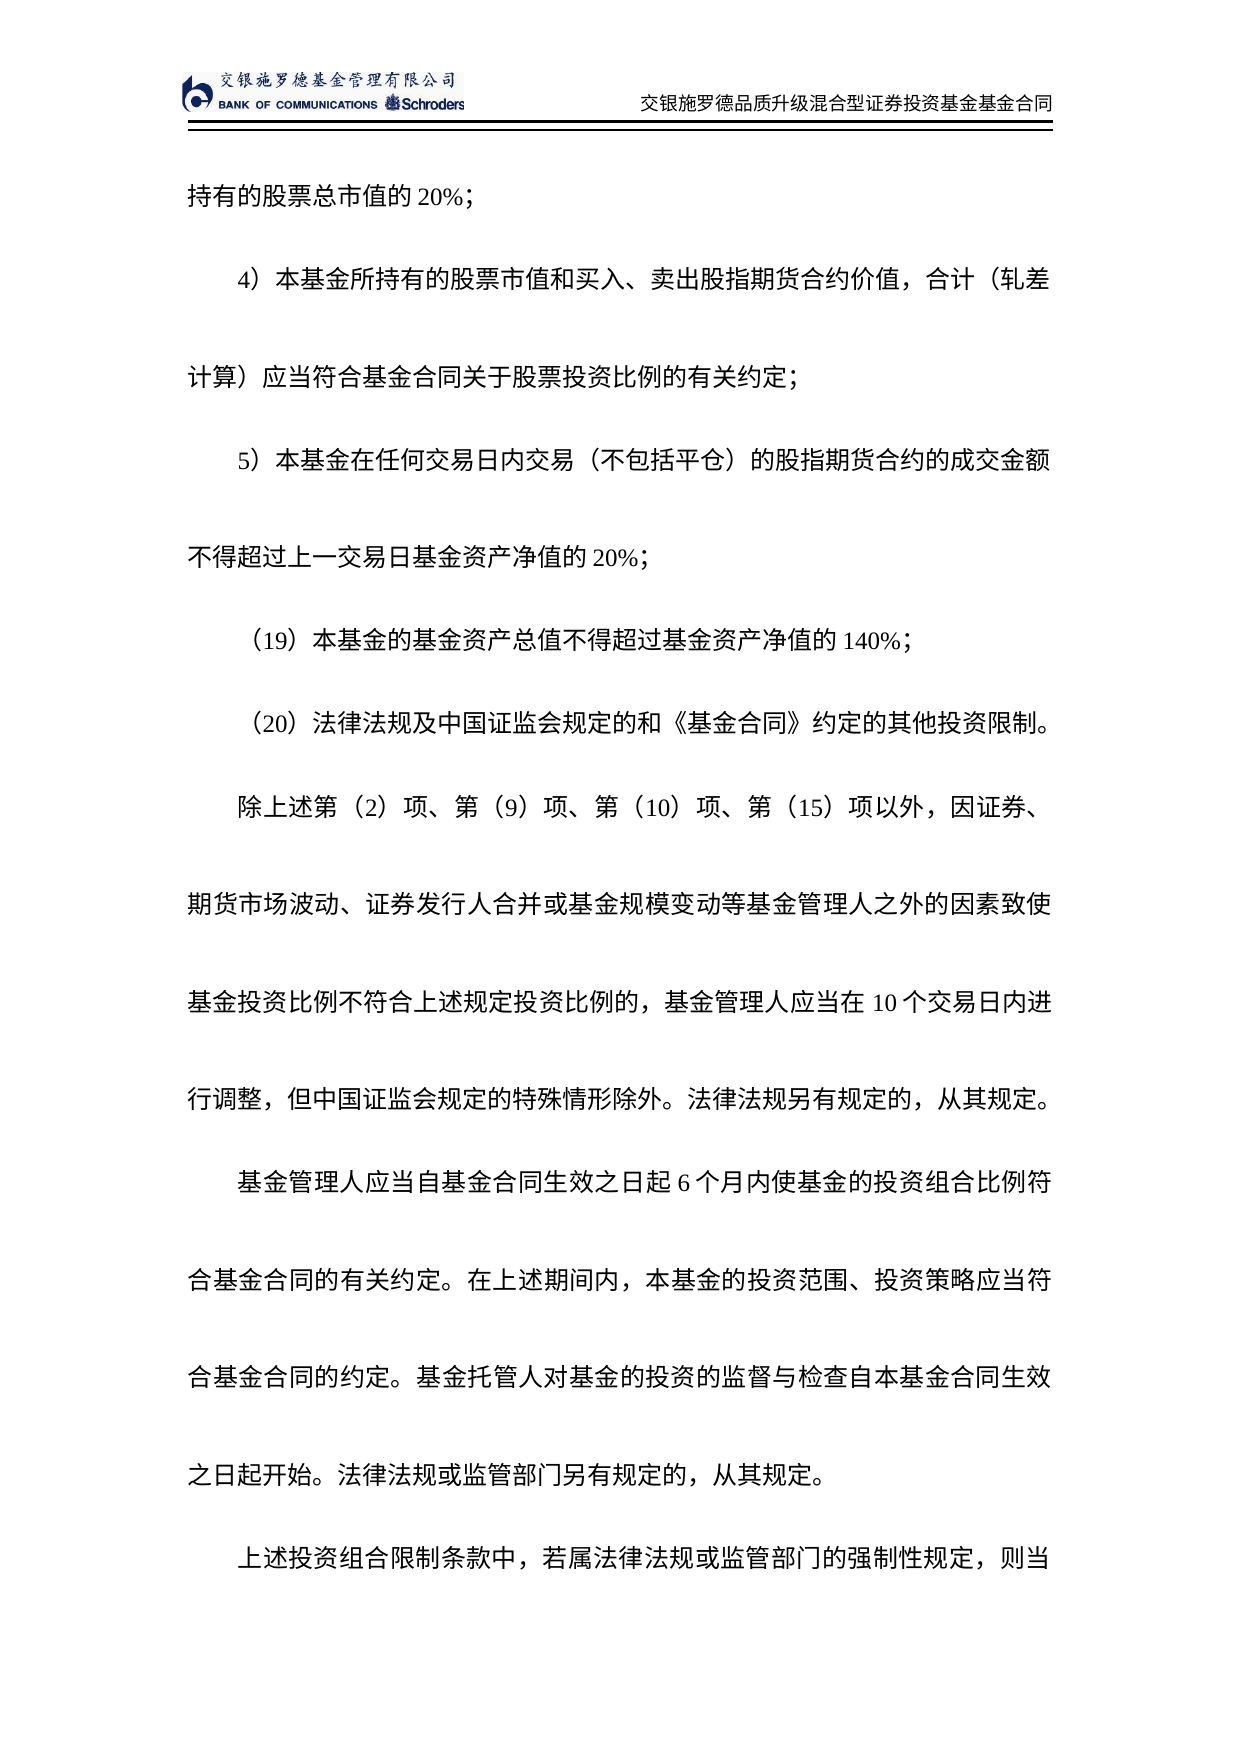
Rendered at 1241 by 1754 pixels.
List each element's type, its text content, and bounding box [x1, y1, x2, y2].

text 4）本基金所持有的股票市值和买入、卖出股指期货合约价值，合计（轧差计算）应当符合基金合同关于股票投资比例的有关约定； [187, 245, 1053, 408]
text （20）法律法规及中国证监会规定的和《基金合同》约定的其他投资限制。 [187, 689, 1053, 754]
text 5）本基金在任何交易日内交易（不包括平仓）的股指期货合约的成交金额不得超过上一交易日基金资产净值的20%； [187, 426, 1053, 588]
text 除上述第（2）项、第（9）项、第（10）项、第（15）项以外，因证券、期货市场波动、证券发行人合并或基金规模变动等基金管理人之外的因素致使基金投资比例不符合上述规定投资比例的，基金管理人应当在10个交易日内进行调整，但中国证监会规定的特殊情形除外。法律法规另有规定的，从其规定。 [187, 773, 1053, 1130]
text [187, 1524, 1053, 1589]
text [187, 162, 1053, 227]
text 基金管理人应当自基金合同生效之日起6个月内使基金的投资组合比例符合基金合同的有关约定。在上述期间内，本基金的投资范围、投资策略应当符合基金合同的约定。基金托管人对基金的投资的监督与检查自本基金合同生效之日起开始。法律法规或监管部门另有规定的，从其规定。 [187, 1148, 1053, 1506]
text （19）本基金的基金资产总值不得超过基金资产净值的140%； [187, 606, 1053, 671]
picture [182, 72, 464, 112]
